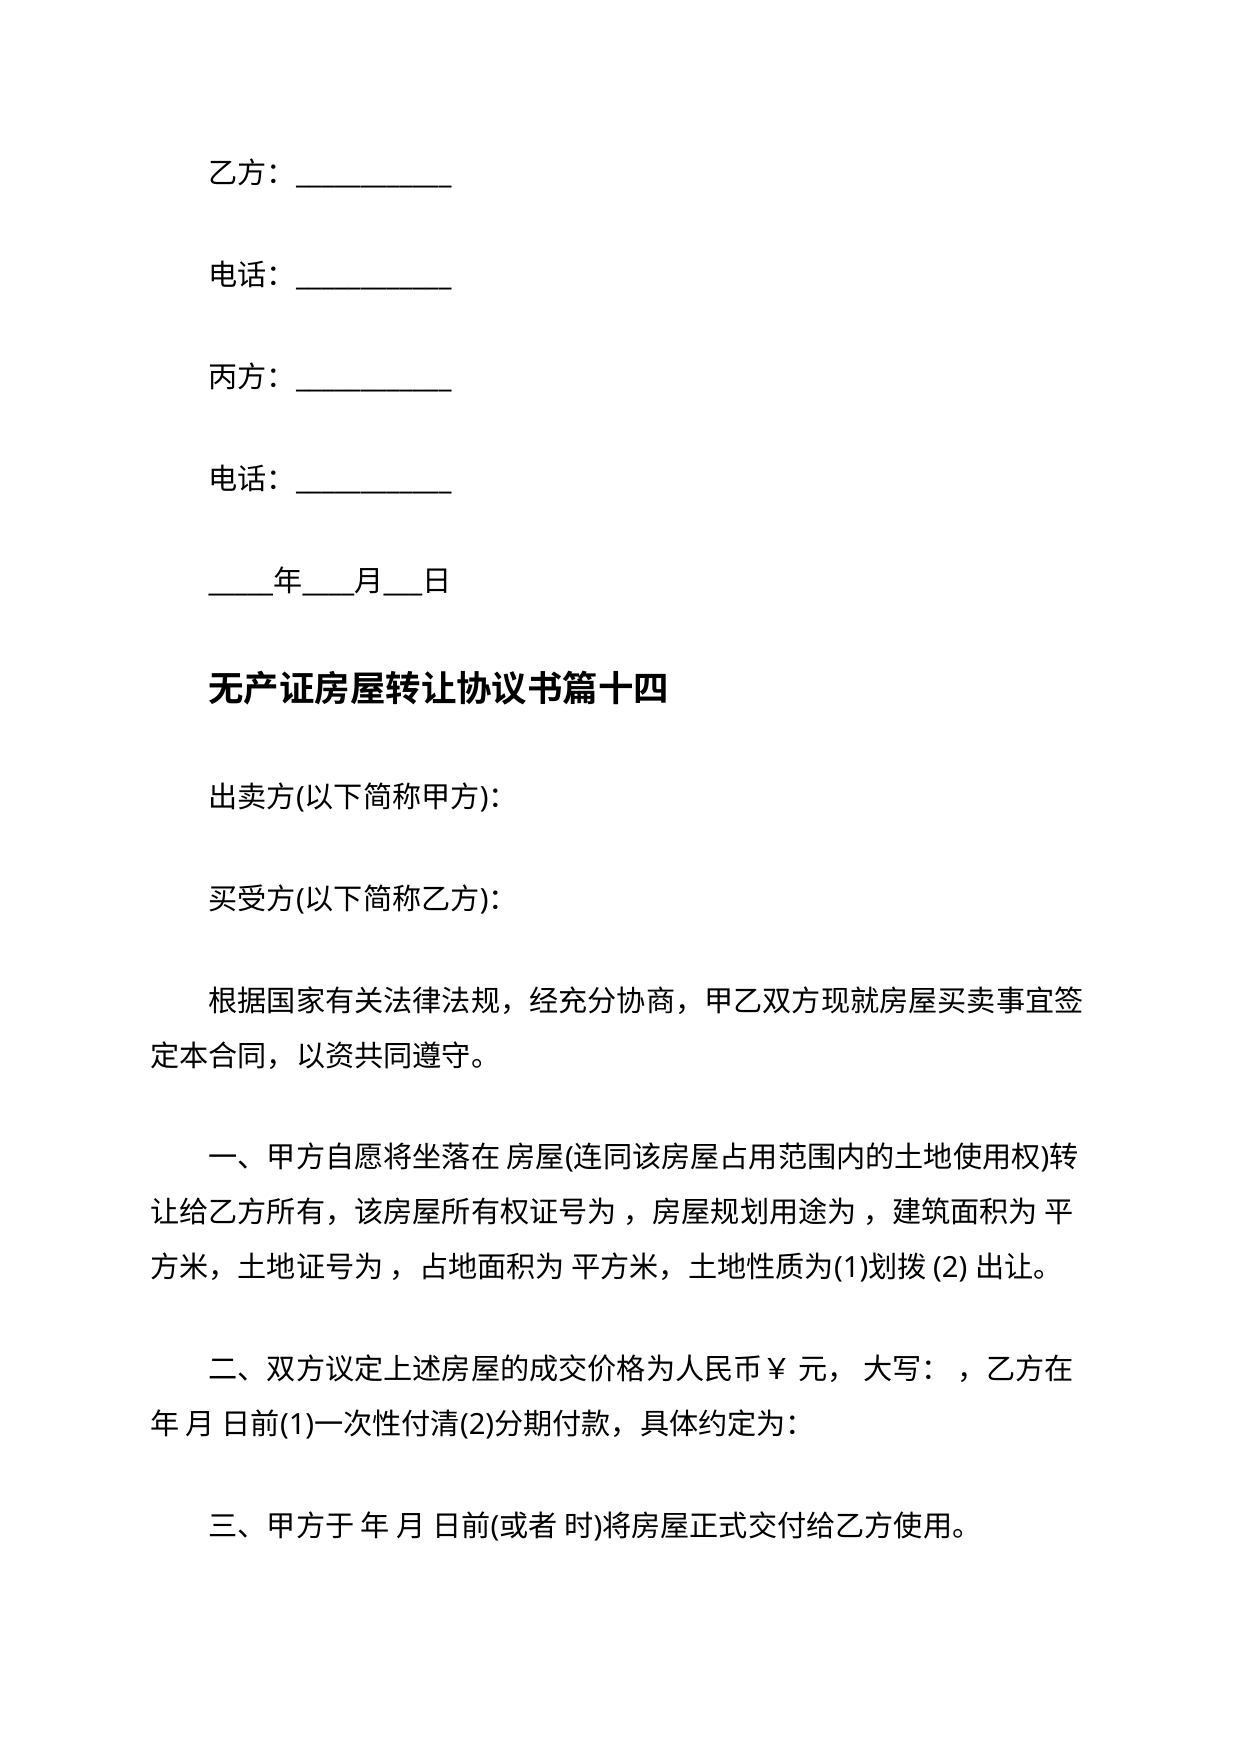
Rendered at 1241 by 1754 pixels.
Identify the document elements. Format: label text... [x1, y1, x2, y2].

text 丙方：____________ [150, 354, 1090, 396]
text 三、甲方于 年 月 日前(或者 时)将房屋正式交付给乙方使用。 [150, 1503, 1090, 1545]
text 买受方(以下简称乙方)： [150, 875, 1090, 918]
text 电话：____________ [150, 252, 1090, 294]
text _____年____月___日 [150, 558, 1090, 600]
text 无产证房屋转让协议书篇十四 [150, 660, 1090, 711]
text 出卖方(以下简称甲方)： [150, 773, 1090, 816]
text 电话：____________ [150, 456, 1090, 498]
text 二、双方议定上述房屋的成交价格为人民币￥ 元， 大写： ，乙方在 年 月 日前(1)一次性付清(2)分期付款，具体约定为： [150, 1346, 1090, 1443]
text 乙方：____________ [150, 150, 1090, 192]
text 根据国家有关法律法规，经充分协商，甲乙双方现就房屋买卖事宜签定本合同，以资共同遵守。 [150, 977, 1090, 1074]
text 一、甲方自愿将坐落在 房屋(连同该房屋占用范围内的土地使用权)转让给乙方所有，该房屋所有权证号为 ，房屋规划用途为 ，建筑面积为 平方米，土地证号为 ，占地面积为 平方米，土地性质为(1)划拨 (2) 出让。 [150, 1134, 1090, 1286]
